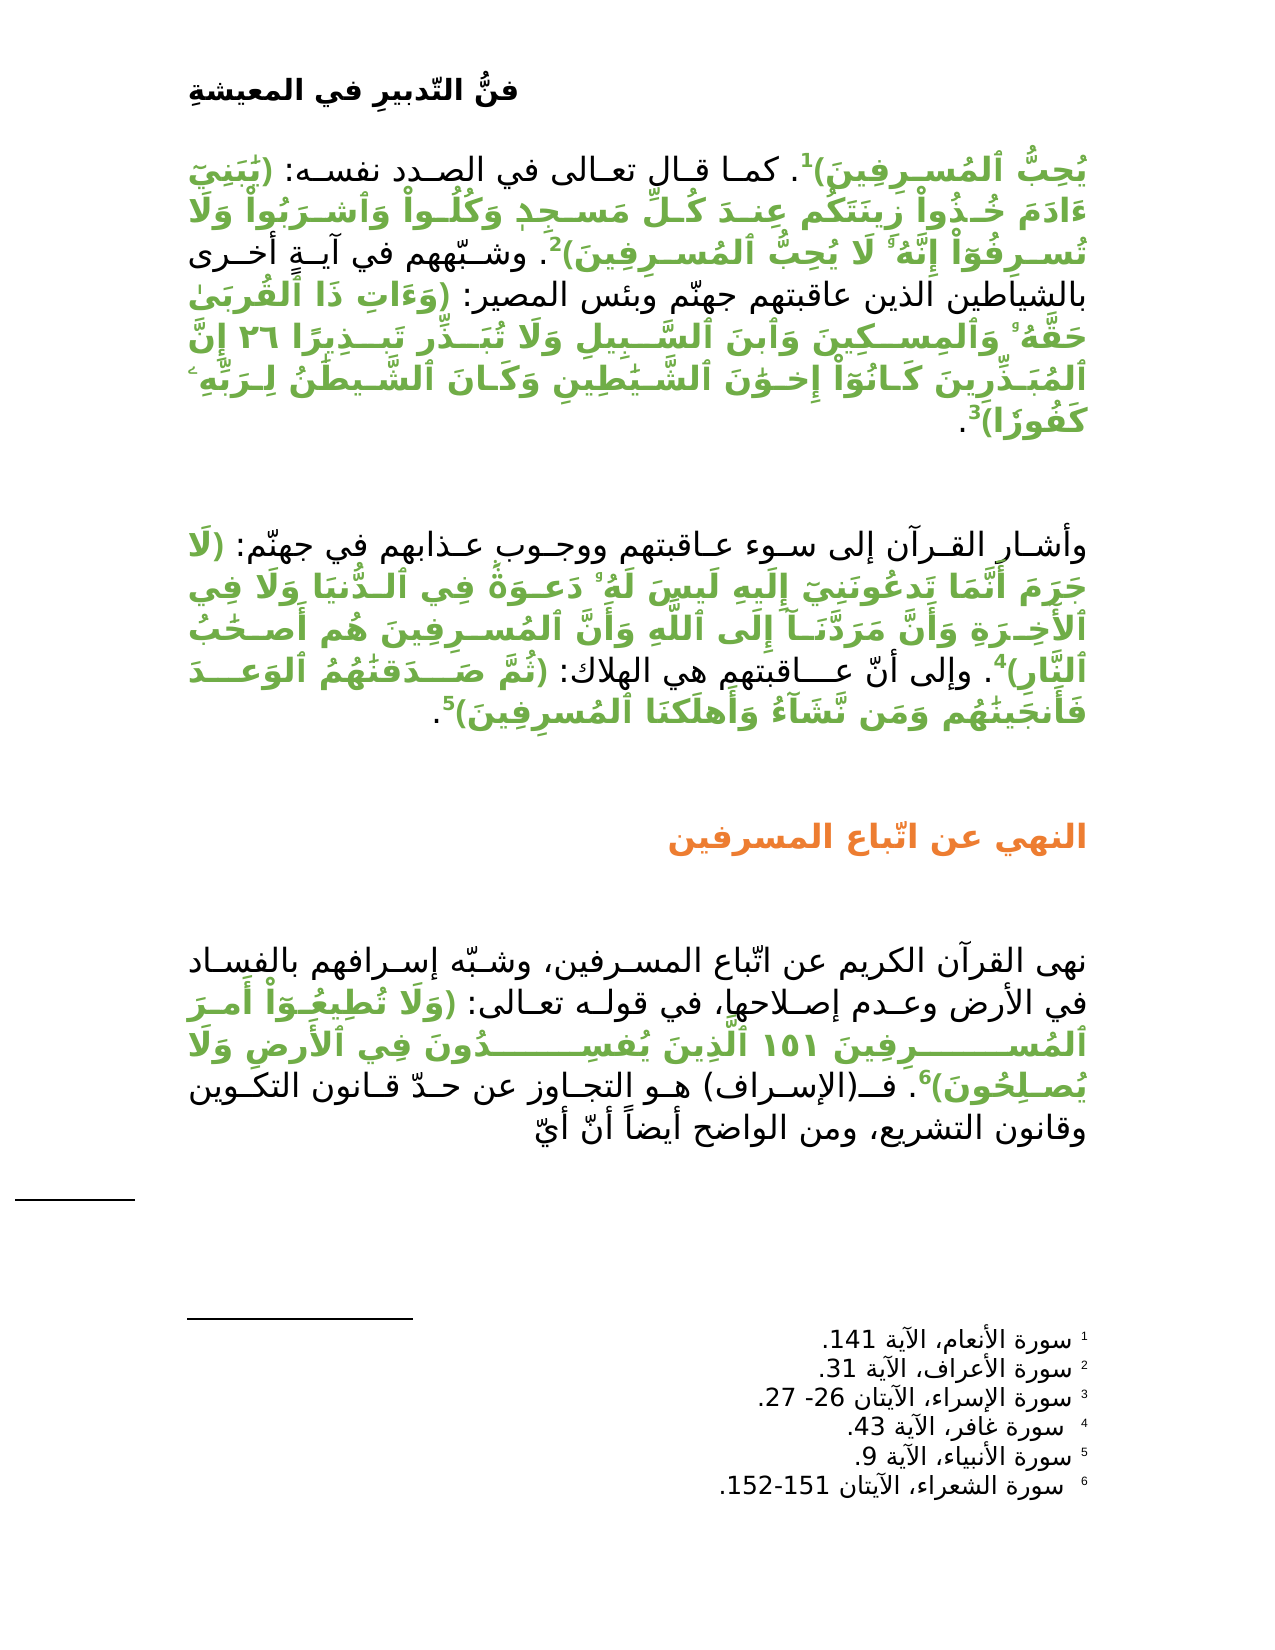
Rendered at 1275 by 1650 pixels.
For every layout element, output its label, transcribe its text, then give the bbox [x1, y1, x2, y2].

text وأشار القرآن إلى سوء عاقبتهم ووجوب عذابهم في جهنّم: ﴿لَا جَرَمَ أَنَّمَا تَدعُونَنِيٓ إِلَيهِ لَيسَ لَهُۥ دَعوَةٞ فِي ٱلدُّنيَا وَلَا فِي ٱلأٓخِرَةِ وَأَنَّ مَرَدَّنَآ إِلَى ٱللَّهِ وَأَنَّ ٱلمُسرِفِينَ هُم أَصحَٰبُ ٱلنَّارِ﴾. وإلى أنّ عاقبتهم هي الهلاك: ﴿ثُمَّ صَدَقنَٰهُمُ ٱلوَعدَ فَأَنجَينَٰهُم وَمَن نَّشَآءُ وَأَهلَكنَا ٱلمُسرِفِينَ﴾. [187, 525, 1087, 732]
text النهي عن اتّباع المسرفين [187, 817, 1087, 856]
text يُحِبُّ ٱلمُسرِفِينَ﴾. كما قال تعالى في الصدد نفسه: ﴿يَٰبَنِيٓ ءَادَمَ خُذُواْ زِينَتَكُم عِندَ كُلِّ مَسجِدٖ وَكُلُواْ وَٱشرَبُواْ وَلَا تُسرِفُوٓاْ إِنَّهُۥ لَا يُحِبُّ ٱلمُسرِفِينَ﴾. وشبّههم في آيةٍ أخرى بالشياطين الذين عاقبتهم جهنّم وبئس المصير: ﴿وَءَاتِ ذَا ٱلقُربَىٰ حَقَّهُۥ وَٱلمِسكِينَ وَٱبنَ ٱلسَّبِيلِ وَلَا تُبَذِّر تَبذِيرًا ٢٦ إِنَّ ٱلمُبَذِّرِينَ كَانُوٓاْ إِخوَٰنَ ٱلشَّيَٰطِينِ وَكَانَ ٱلشَّيطَٰنُ لِرَبِّهِۦ كَفُورٗا﴾. [187, 150, 1087, 440]
text نهى القرآن الكريم عن اتّباع المسرفين، وشبّه إسرافهم بالفساد في الأرض وعدم إصلاحها، في قوله تعالى: ﴿وَلَا تُطِيعُوٓاْ أَمرَ ٱلمُسرِفِينَ ١٥١ ٱلَّذِينَ يُفسِدُونَ فِي ٱلأَرضِ وَلَا يُصلِحُونَ﴾. فـ(الإسراف) هو التجاوز عن حدّ قانون التكوين وقانون التشريع، ومن الواضح أيضاً أنّ أيّ [187, 941, 1087, 1148]
